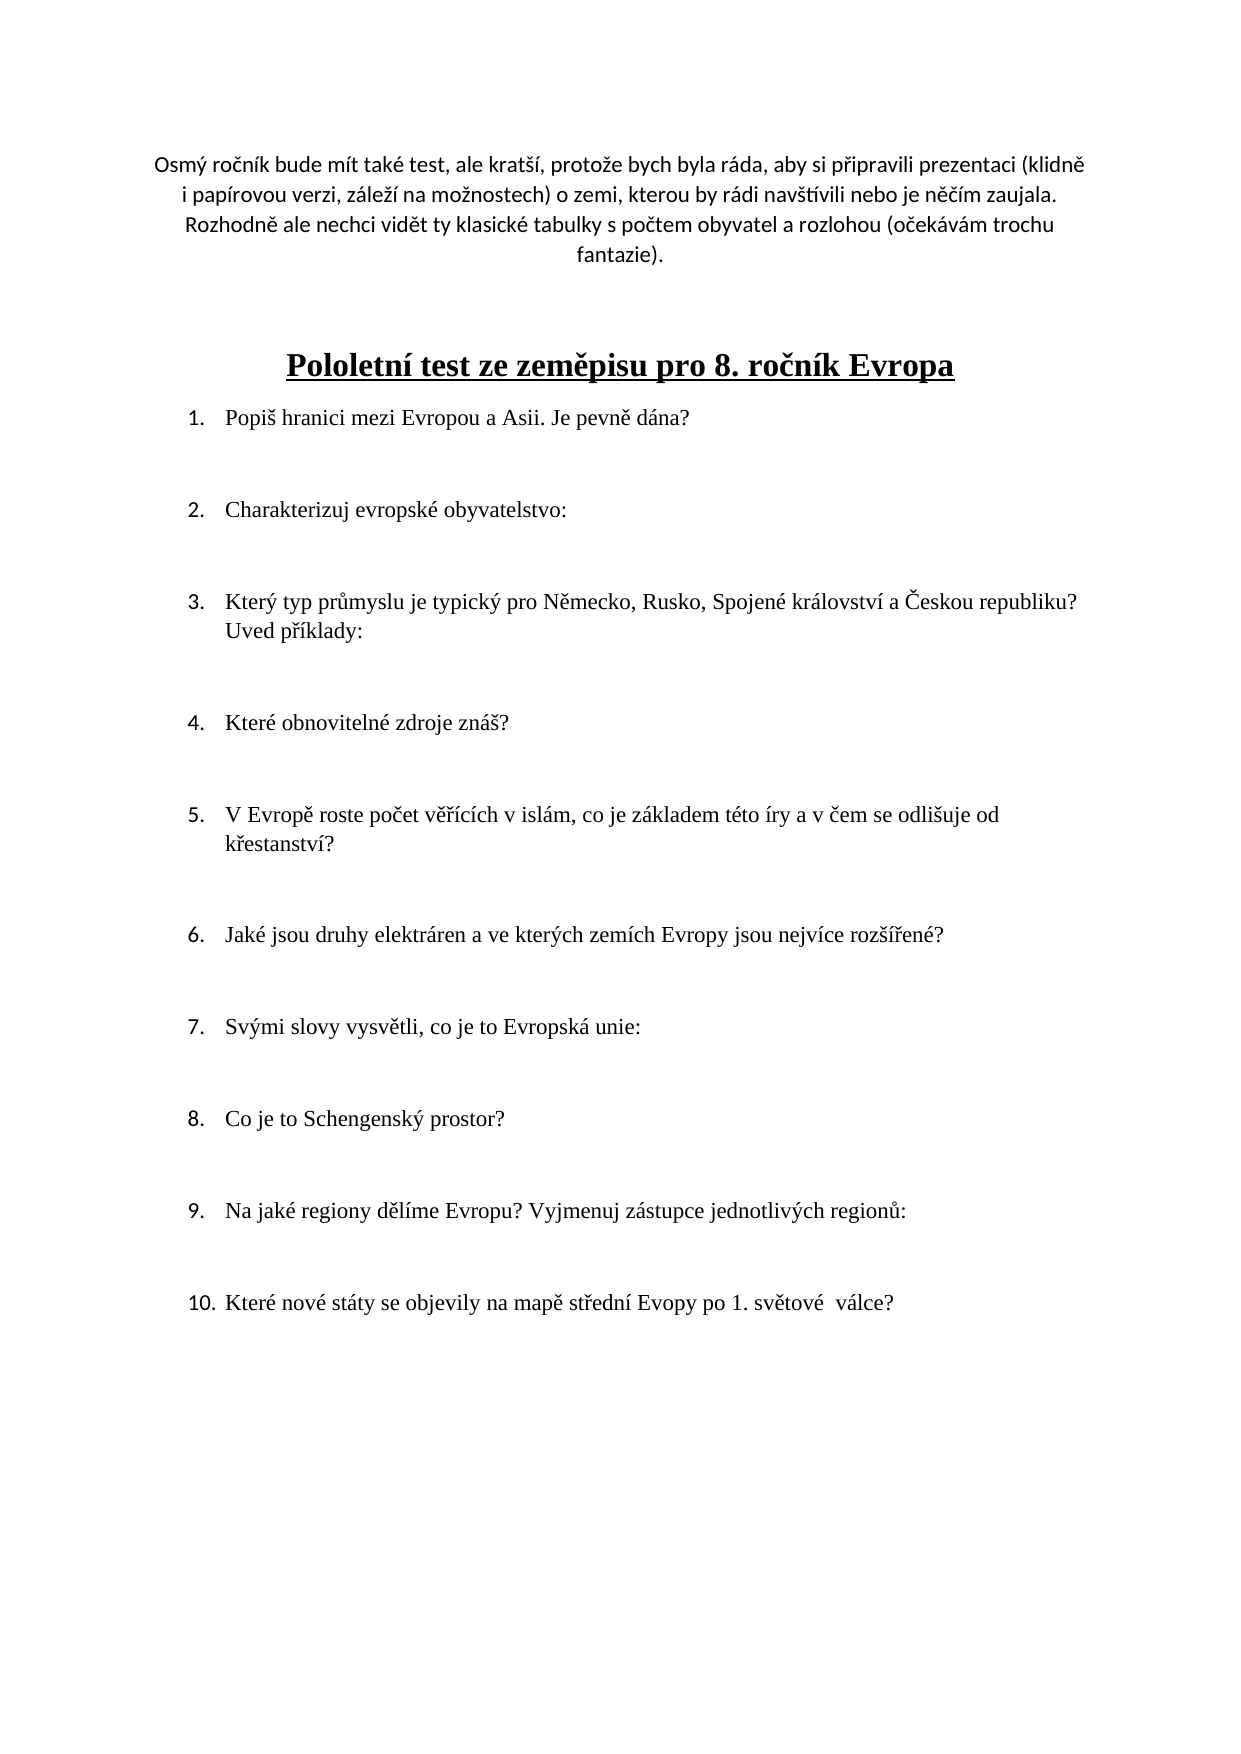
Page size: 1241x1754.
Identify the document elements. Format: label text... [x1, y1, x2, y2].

list Svými slovy vysvětli, co je to Evropská unie: [187, 1012, 1090, 1040]
list Charakterizuj evropské obyvatelstvo: [187, 496, 1090, 523]
text Pololetní test ze zeměpisu pro 8. ročník Evropa [150, 346, 1090, 384]
list Jaké jsou druhy elektráren a ve kterých zemích Evropy jsou nejvíce rozšířené? [187, 920, 1090, 948]
list Které obnovitelné zdroje znáš? [187, 708, 1090, 736]
list Popiš hranici mezi Evropou a Asii. Je pevně dána? [187, 403, 1090, 432]
list Který typ průmyslu je typický pro Německo, Rusko, Spojené království a Českou republiku? Uved příklady: [187, 587, 1090, 644]
list Co je to Schengenský prostor? [187, 1104, 1090, 1132]
list V Evropě roste počet věřících v islám, co je základem této íry a v čem se odlišuje od křestanství? [187, 800, 1090, 856]
list Na jaké regiony dělíme Evropu? Vyjmenuj zástupce jednotlivých regionů: [187, 1196, 1090, 1224]
list Které nové státy se objevily na mapě střední Evopy po 1. světové válce? [187, 1288, 1090, 1316]
text Osmý ročník bude mít také test, ale kratší, protože bych byla ráda, aby si připravili prezentaci (klidně i papírovou verzi, záleží na možnostech) o zemi, kterou by rádi navštívili nebo je něčím zaujala. Rozhodně ale nechci vidět ty klasické tabulky s počtem obyvatel a rozlohou (očekávám trochu fantazie). [150, 150, 1090, 269]
